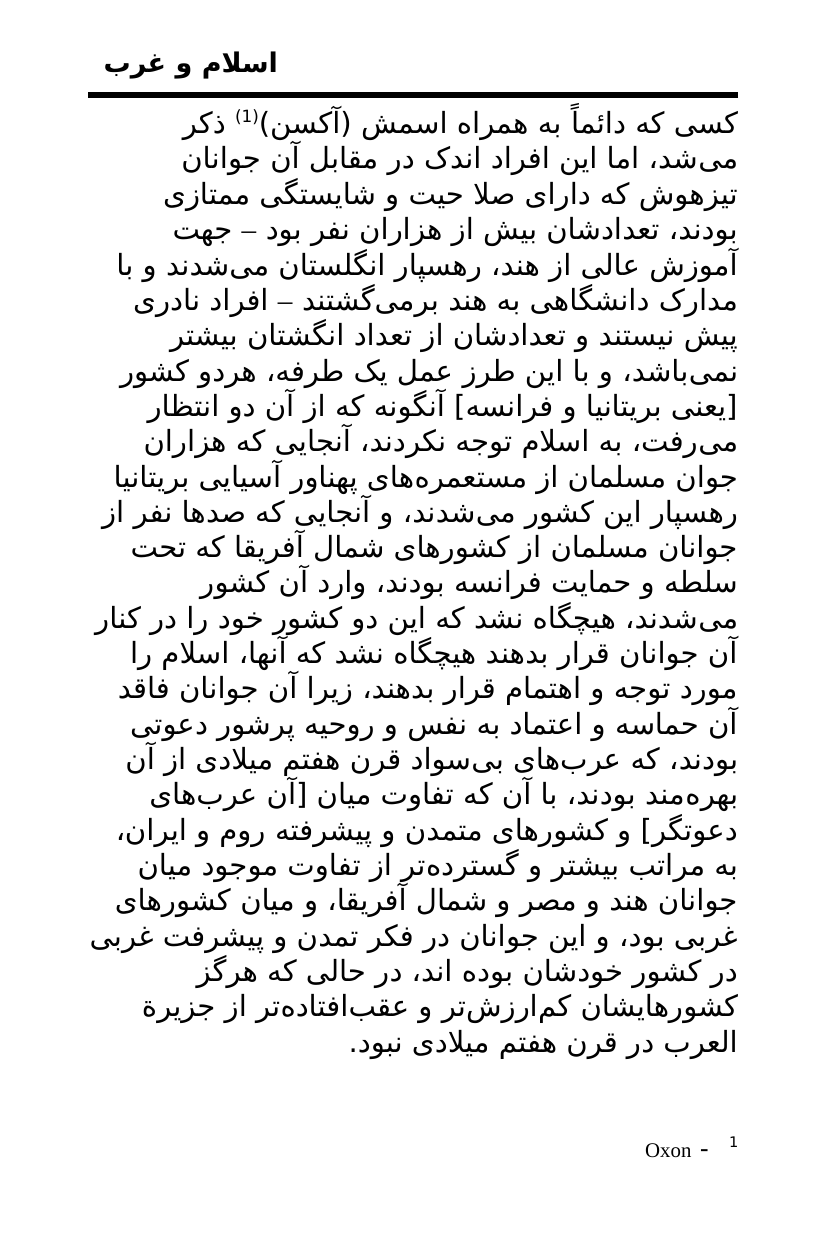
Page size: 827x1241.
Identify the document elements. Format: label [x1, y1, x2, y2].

text [89, 106, 738, 1059]
